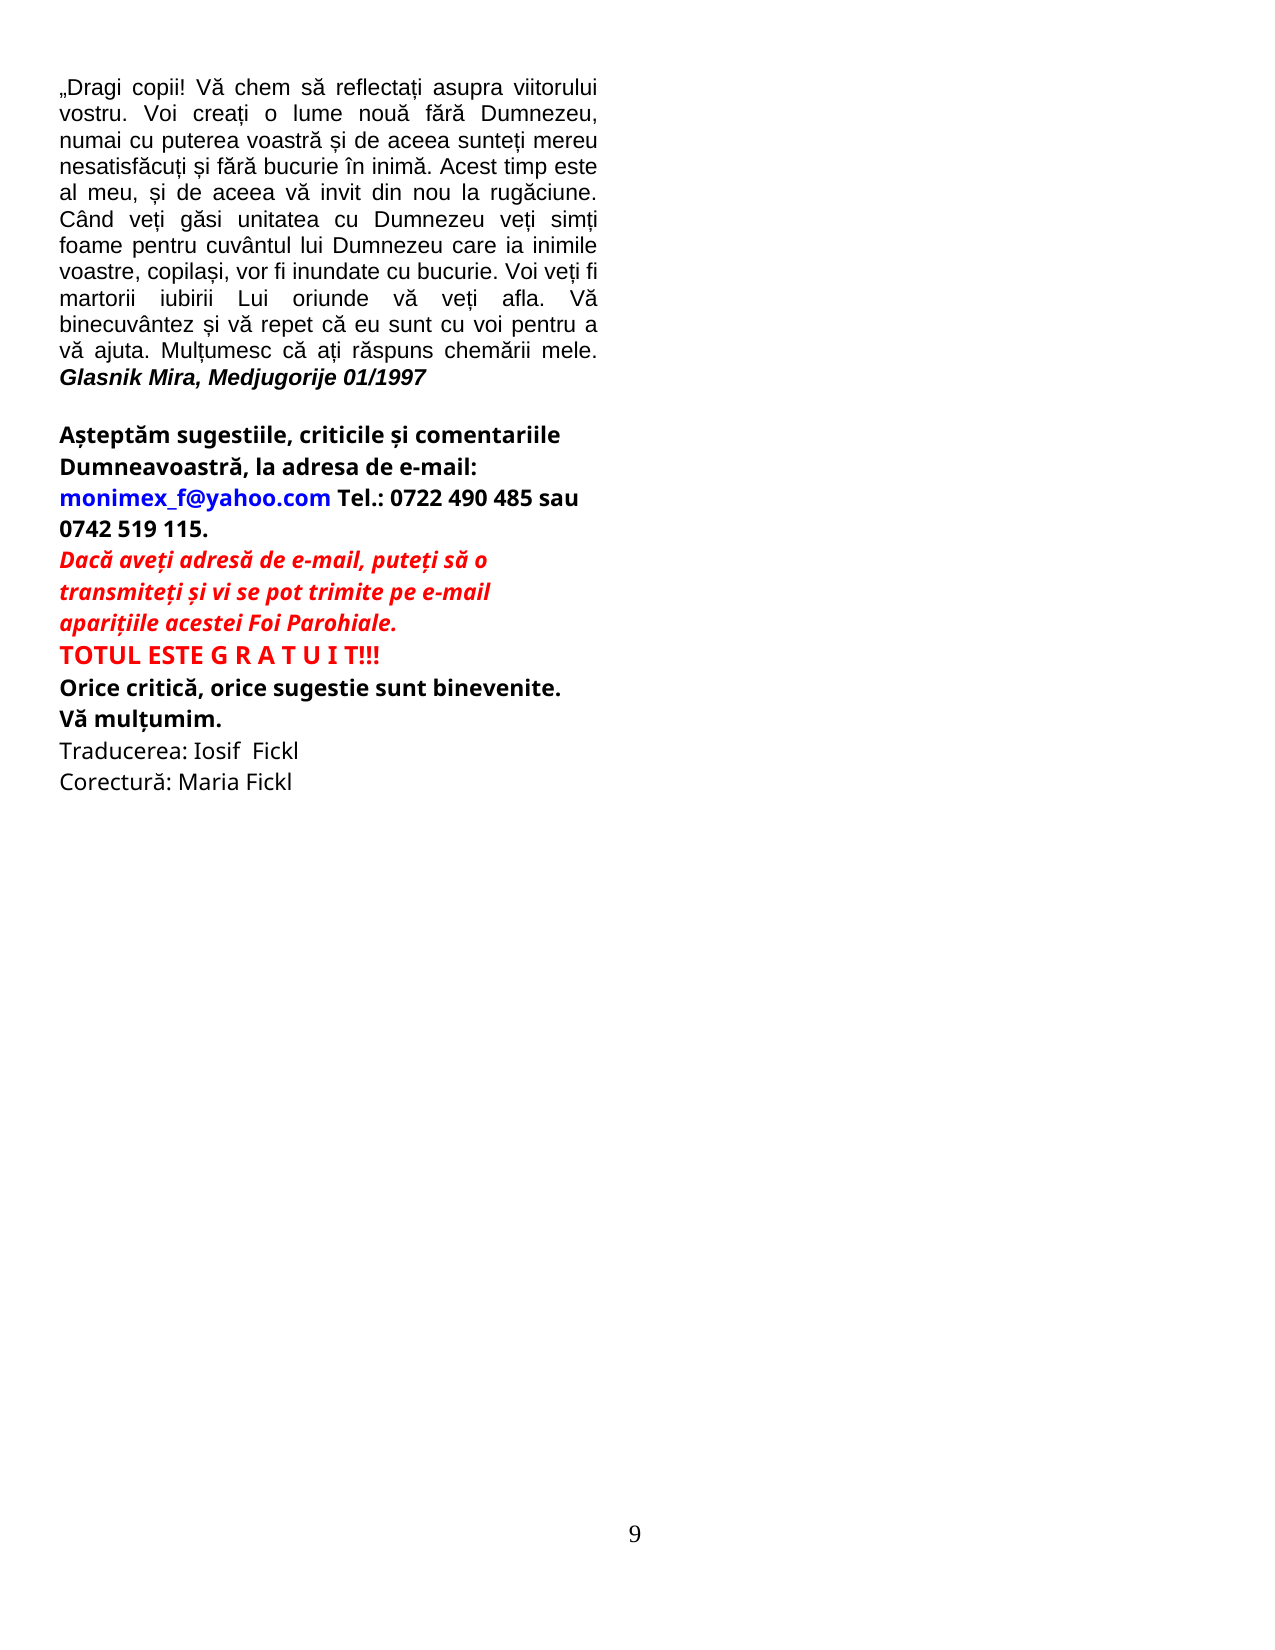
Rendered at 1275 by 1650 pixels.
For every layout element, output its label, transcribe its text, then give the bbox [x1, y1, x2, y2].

text „Dragi copii! Vă chem să reflectați asupra viitorului vostru. Voi creați o lume nouă fără Dumnezeu, numai cu puterea voastră și de aceea sunteți mereu nesatisfăcuți și fără bucurie în inimă. Acest timp este al meu, și de aceea vă invit din nou la rugăciune. Când veți găsi unitatea cu Dumnezeu veți simți foame pentru cuvântul lui Dumnezeu care ia inimile voastre, copilași, vor fi inundate cu bucurie. Voi veți fi martorii iubirii Lui oriunde vă veți afla. Vă binecuvântez și vă repet că eu sunt cu voi pentru a vă ajuta. Mulțumesc că ați răspuns chemării mele. Glasnik Mira, Medjugorije 01/1997 [59, 74, 598, 390]
text Corectură: Maria Fickl [59, 766, 598, 797]
text Așteptăm sugestiile, criticile și comentariile Dumneavoastră, la adresa de e-mail: monimex_f@yahoo.com Tel.: 0722 490 485 sau 0742 519 115. [59, 419, 598, 544]
text Orice critică, orice sugestie sunt binevenite. [59, 672, 598, 703]
text Traducerea: Iosif Fickl [59, 734, 598, 766]
text TOTUL ESTE G R A T U I T!!! [59, 638, 598, 672]
text Vă mulțumim. [59, 703, 598, 734]
text Dacă aveți adresă de e-mail, puteți să o transmiteți și vi se pot trimite pe e-mail aparițiile acestei Foi Parohiale. [59, 544, 598, 638]
